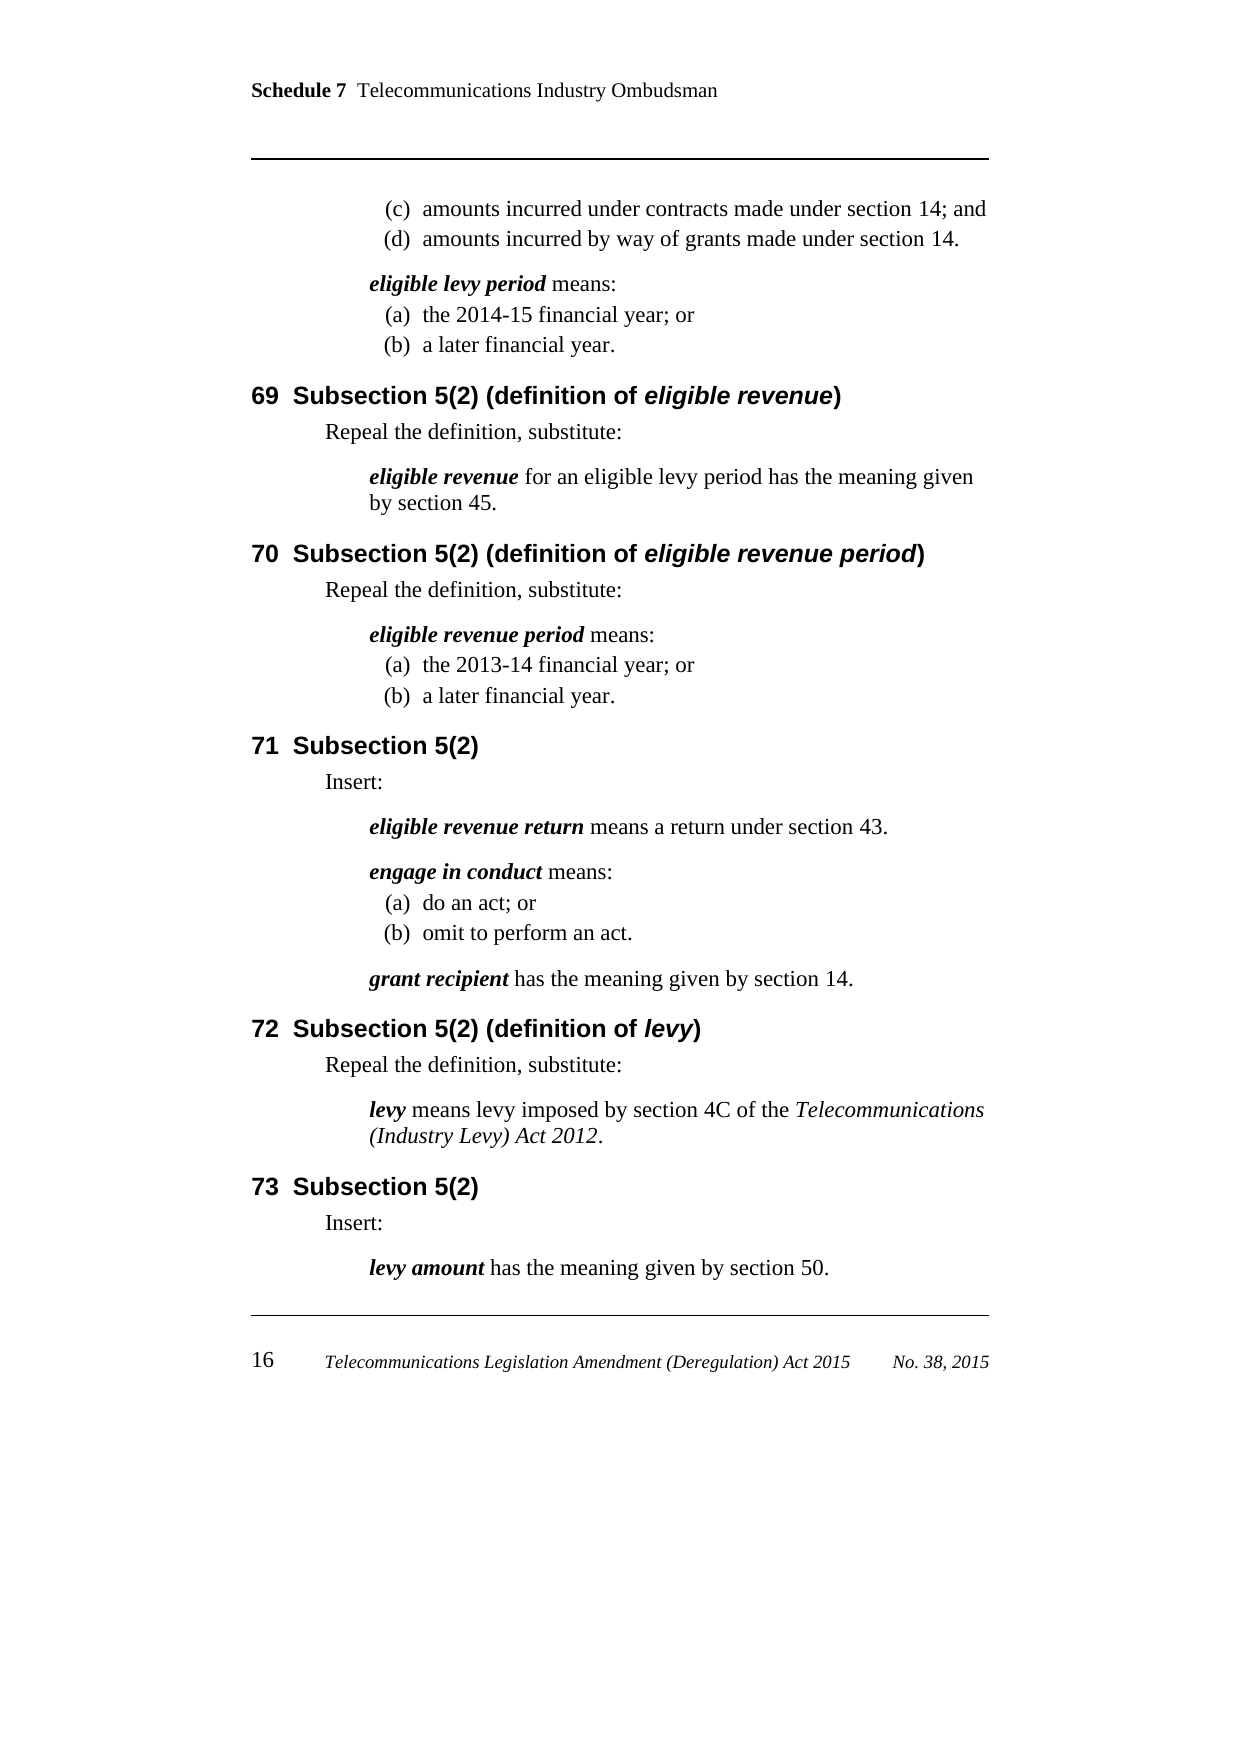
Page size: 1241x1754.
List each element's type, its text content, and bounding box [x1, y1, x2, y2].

text Repeal the definition, substitute: [325, 576, 989, 602]
text Insert: [325, 1209, 989, 1235]
text 70 Subsection 5(2) (definition of eligible revenue period) [251, 539, 989, 567]
text Insert: [325, 768, 989, 794]
text eligible revenue return means a return under section 43. [369, 813, 989, 840]
text 69 Subsection 5(2) (definition of eligible revenue) [251, 381, 989, 409]
text levy amount has the meaning given by section 50. [369, 1254, 989, 1280]
text eligible revenue period means: [369, 621, 989, 647]
text (a) do an act; or [251, 889, 989, 915]
text (d) amounts incurred by way of grants made under section 14. [251, 225, 989, 252]
text (a) the 2014-15 financial year; or [251, 301, 989, 327]
text Repeal the definition, substitute: [325, 1051, 989, 1077]
text grant recipient has the meaning given by section 14. [369, 964, 989, 991]
text 72 Subsection 5(2) (definition of levy) [251, 1014, 989, 1043]
text (a) the 2013-14 financial year; or [251, 651, 989, 678]
text eligible levy period means: [369, 271, 989, 297]
text (c) amounts incurred under contracts made under section 14; and [251, 195, 989, 221]
text (b) a later financial year. [251, 682, 989, 708]
text eligible revenue for an eligible levy period has the meaning given by section 45. [369, 463, 989, 516]
text engage in conduct means: [369, 858, 989, 885]
text (b) omit to perform an act. [251, 919, 989, 946]
text (b) a later financial year. [251, 332, 989, 358]
text Repeal the definition, substitute: [325, 418, 989, 444]
text 73 Subsection 5(2) [251, 1172, 989, 1200]
text levy means levy imposed by section 4C of the Telecommunications (Industry Levy) Act 2012. [369, 1096, 989, 1149]
text 71 Subsection 5(2) [251, 731, 989, 760]
